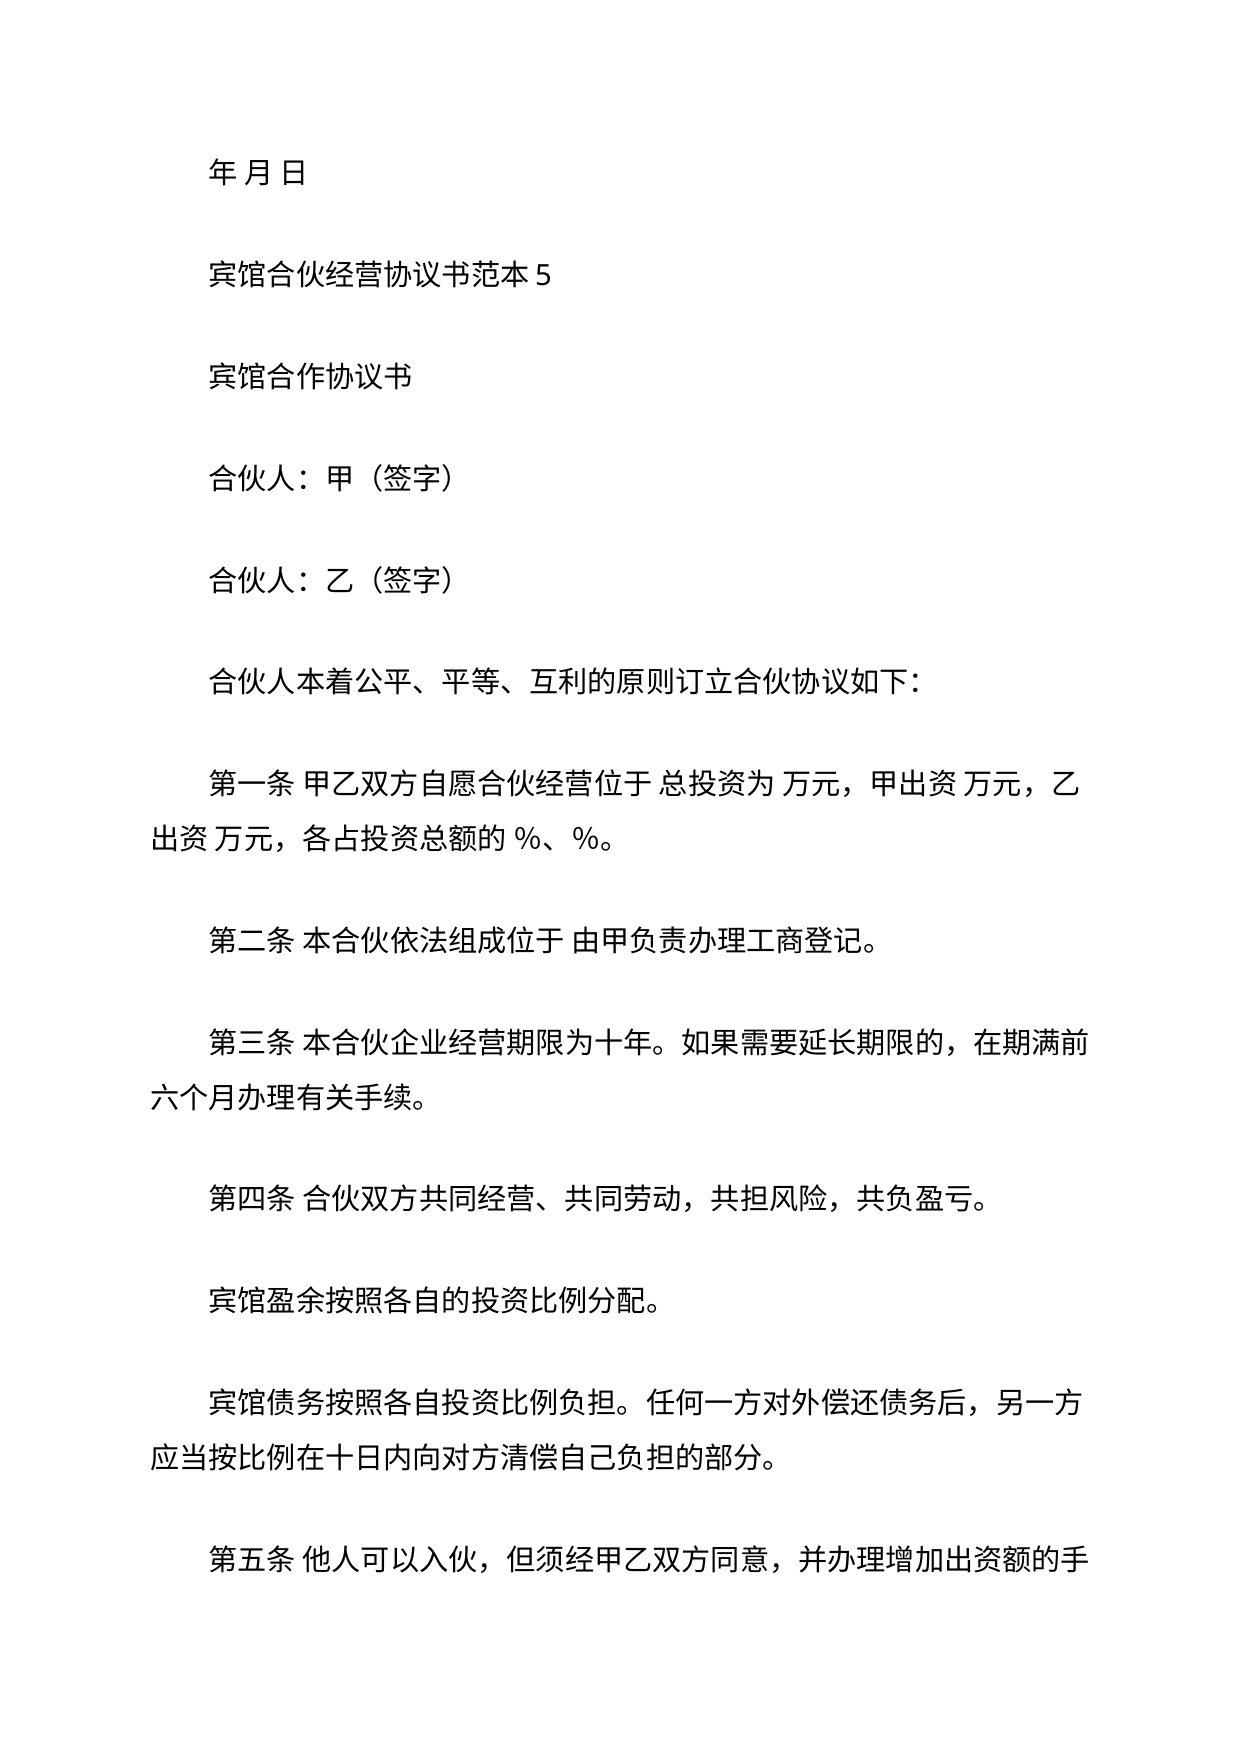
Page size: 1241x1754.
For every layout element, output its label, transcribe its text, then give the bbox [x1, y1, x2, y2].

text 宾馆债务按照各自投资比例负担。任何一方对外偿还债务后，另一方应当按比例在十日内向对方清偿自己负担的部分。 [150, 1379, 1090, 1477]
text 合伙人本着公平、平等、互利的原则订立合伙协议如下： [150, 659, 1090, 701]
text 合伙人：甲（签字） [150, 456, 1090, 498]
text 宾馆合作协议书 [150, 354, 1090, 396]
text 第一条 甲乙双方自愿合伙经营位于 总投资为 万元，甲出资 万元，乙出资 万元，各占投资总额的 ％、％。 [150, 761, 1090, 858]
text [150, 1536, 1090, 1578]
text 第四条 合伙双方共同经营、共同劳动，共担风险，共负盈亏。 [150, 1176, 1090, 1218]
text 宾馆合伙经营协议书范本5 [150, 252, 1090, 294]
text 宾馆盈余按照各自的投资比例分配。 [150, 1278, 1090, 1320]
text 第三条 本合伙企业经营期限为十年。如果需要延长期限的，在期满前六个月办理有关手续。 [150, 1019, 1090, 1116]
text 合伙人：乙（签字） [150, 557, 1090, 599]
text 年 月 日 [150, 150, 1090, 192]
text 第二条 本合伙依法组成位于 由甲负责办理工商登记。 [150, 917, 1090, 960]
